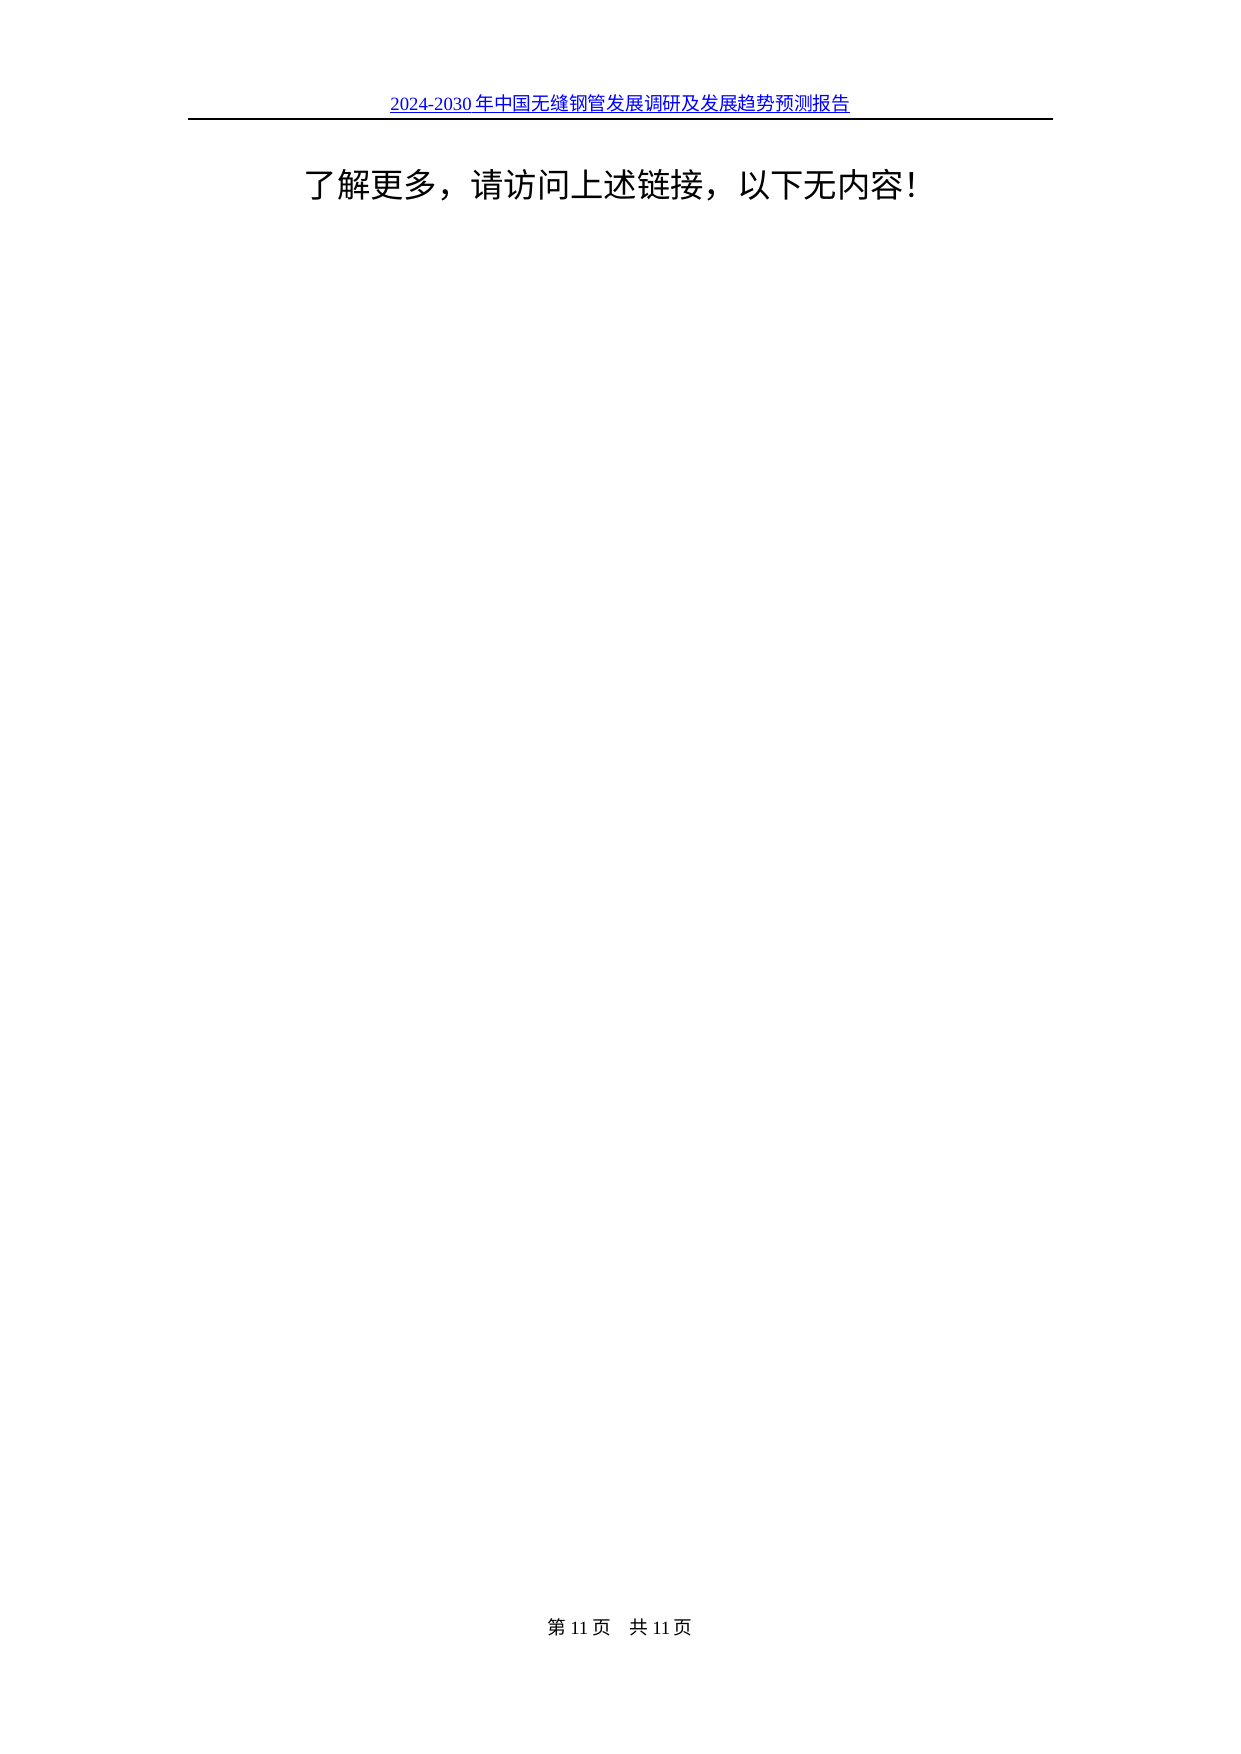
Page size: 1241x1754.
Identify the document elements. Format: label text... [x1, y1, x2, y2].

title 了解更多，请访问上述链接，以下无内容！ [187, 150, 1053, 215]
